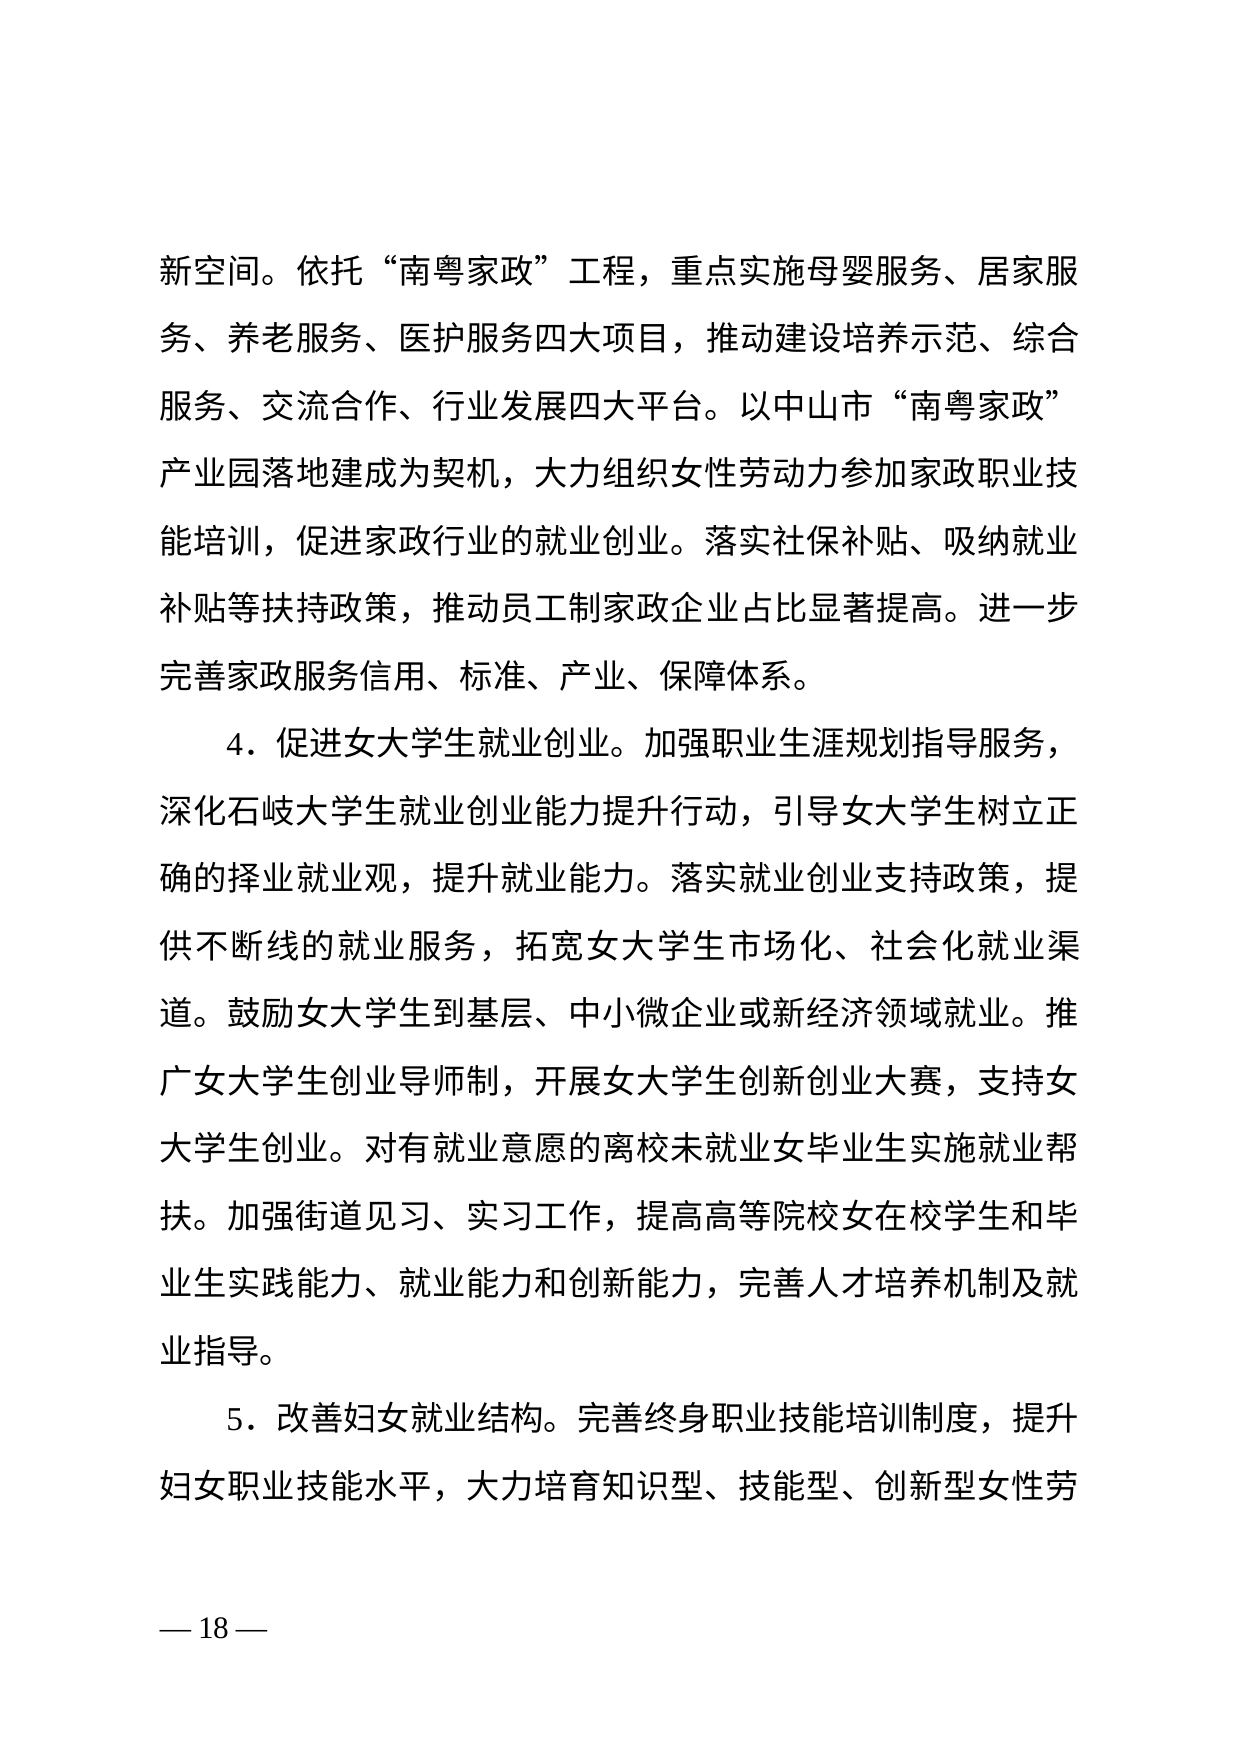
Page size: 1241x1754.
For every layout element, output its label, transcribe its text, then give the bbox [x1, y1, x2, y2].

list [159, 245, 1081, 698]
list 4．促进女大学生就业创业。加强职业生涯规划指导服务，深化石岐大学生就业创业能力提升行动，引导女大学生树立正确的择业就业观，提升就业能力。落实就业创业支持政策，提供不断线的就业服务，拓宽女大学生市场化、社会化就业渠道。鼓励女大学生到基层、中小微企业或新经济领域就业。推广女大学生创业导师制，开展女大学生创新创业大赛，支持女大学生创业。对有就业意愿的离校未就业女毕业生实施就业帮扶。加强街道见习、实习工作，提高高等院校女在校学生和毕业生实践能力、就业能力和创新能力，完善人才培养机制及就业指导。 [159, 717, 1081, 1373]
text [159, 1392, 1081, 1508]
